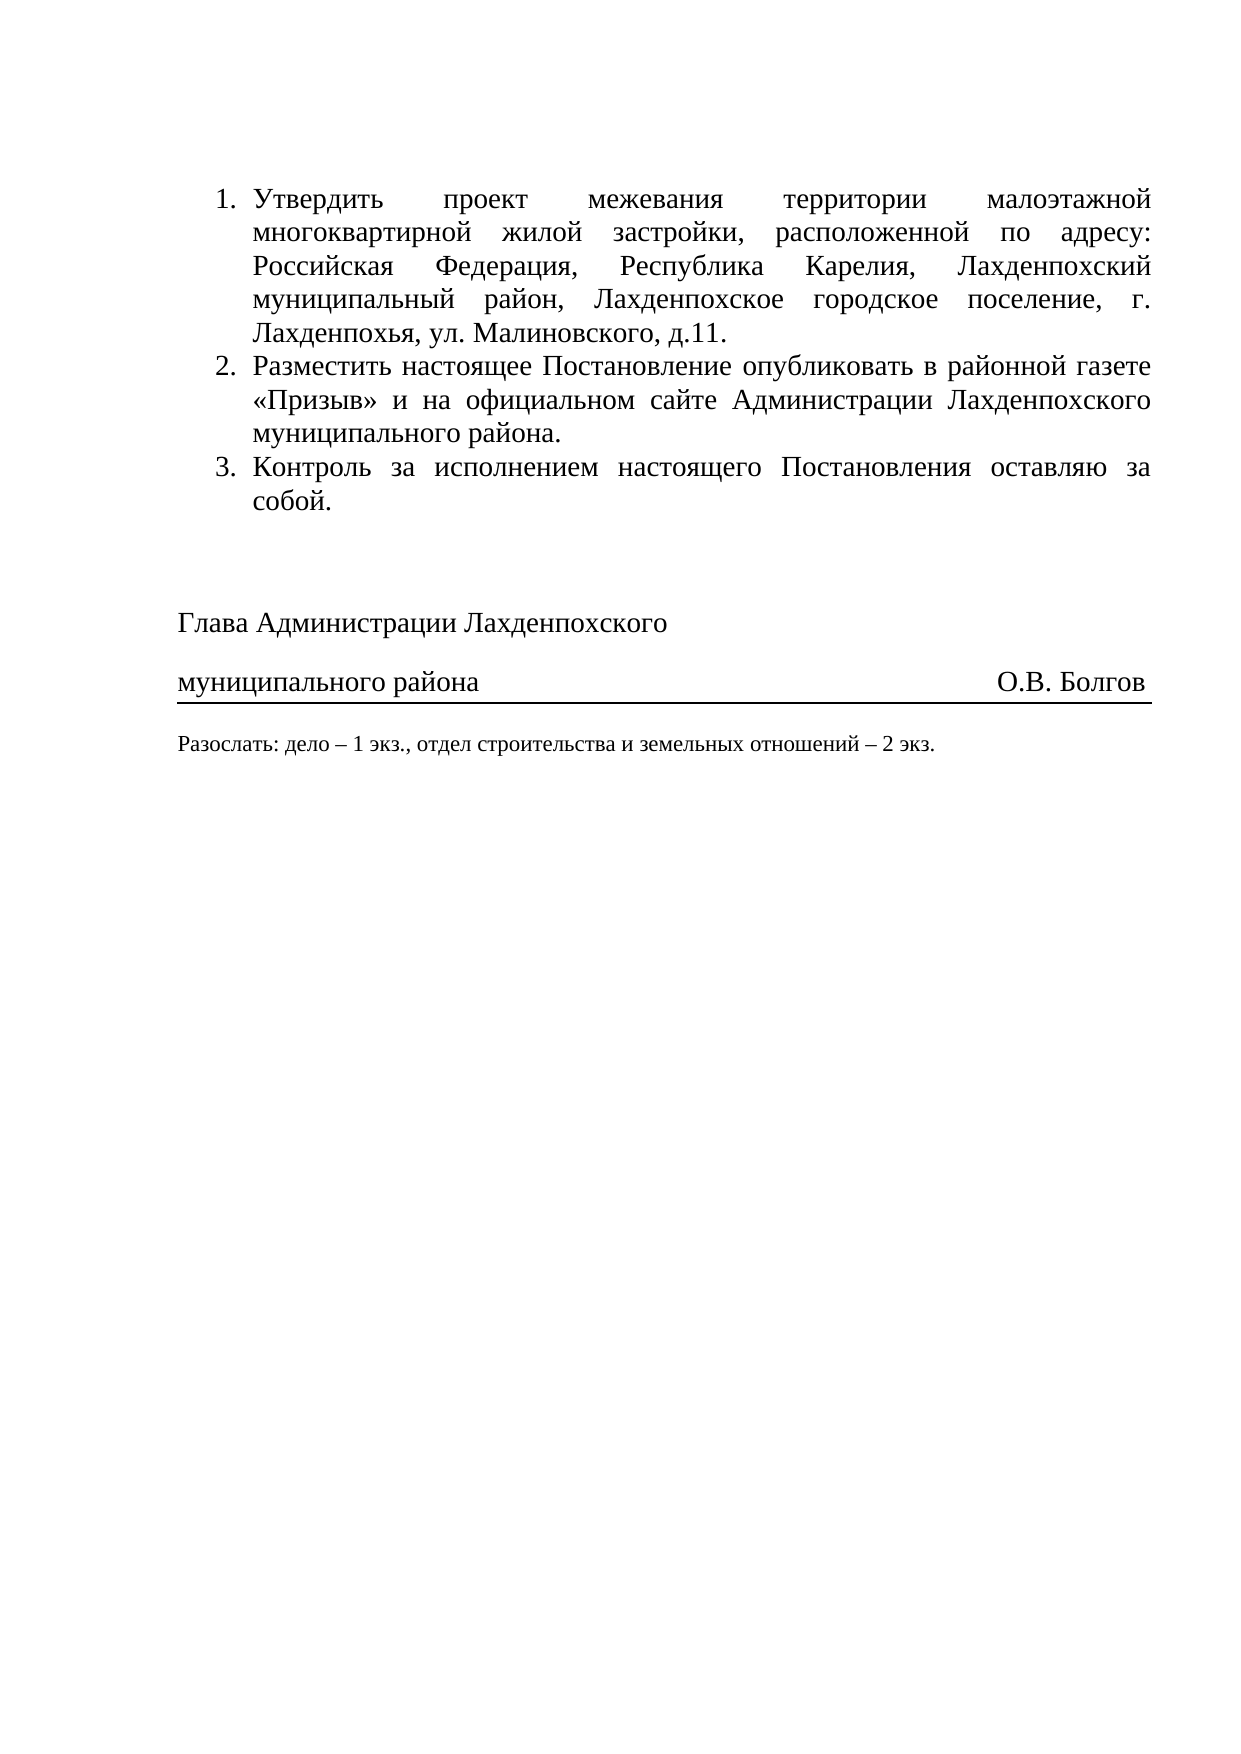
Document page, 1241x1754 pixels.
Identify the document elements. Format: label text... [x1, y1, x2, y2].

text муниципального района О.В. Болгов [177, 664, 1152, 702]
text Глава Администрации Лахденпохского [177, 605, 1152, 638]
list Контроль за исполнением настоящего Постановления оставляю за собой. [215, 449, 1152, 516]
list Разместить настоящее Постановление опубликовать в районной газете «Призыв» и на официальном сайте Администрации Лахденпохского муниципального района. [215, 348, 1152, 449]
text Разослать: дело – 1 экз., отдел строительства и земельных отношений – 2 экз. [177, 730, 1152, 756]
list Утвердить проект межевания территории малоэтажной многоквартирной жилой застройки, расположенной по адресу: Российская Федерация, Республика Карелия, Лахденпохский муниципальный район, Лахденпохское городское поселение, г. Лахденпохья, ул. Малиновского, д.11. [215, 181, 1152, 348]
